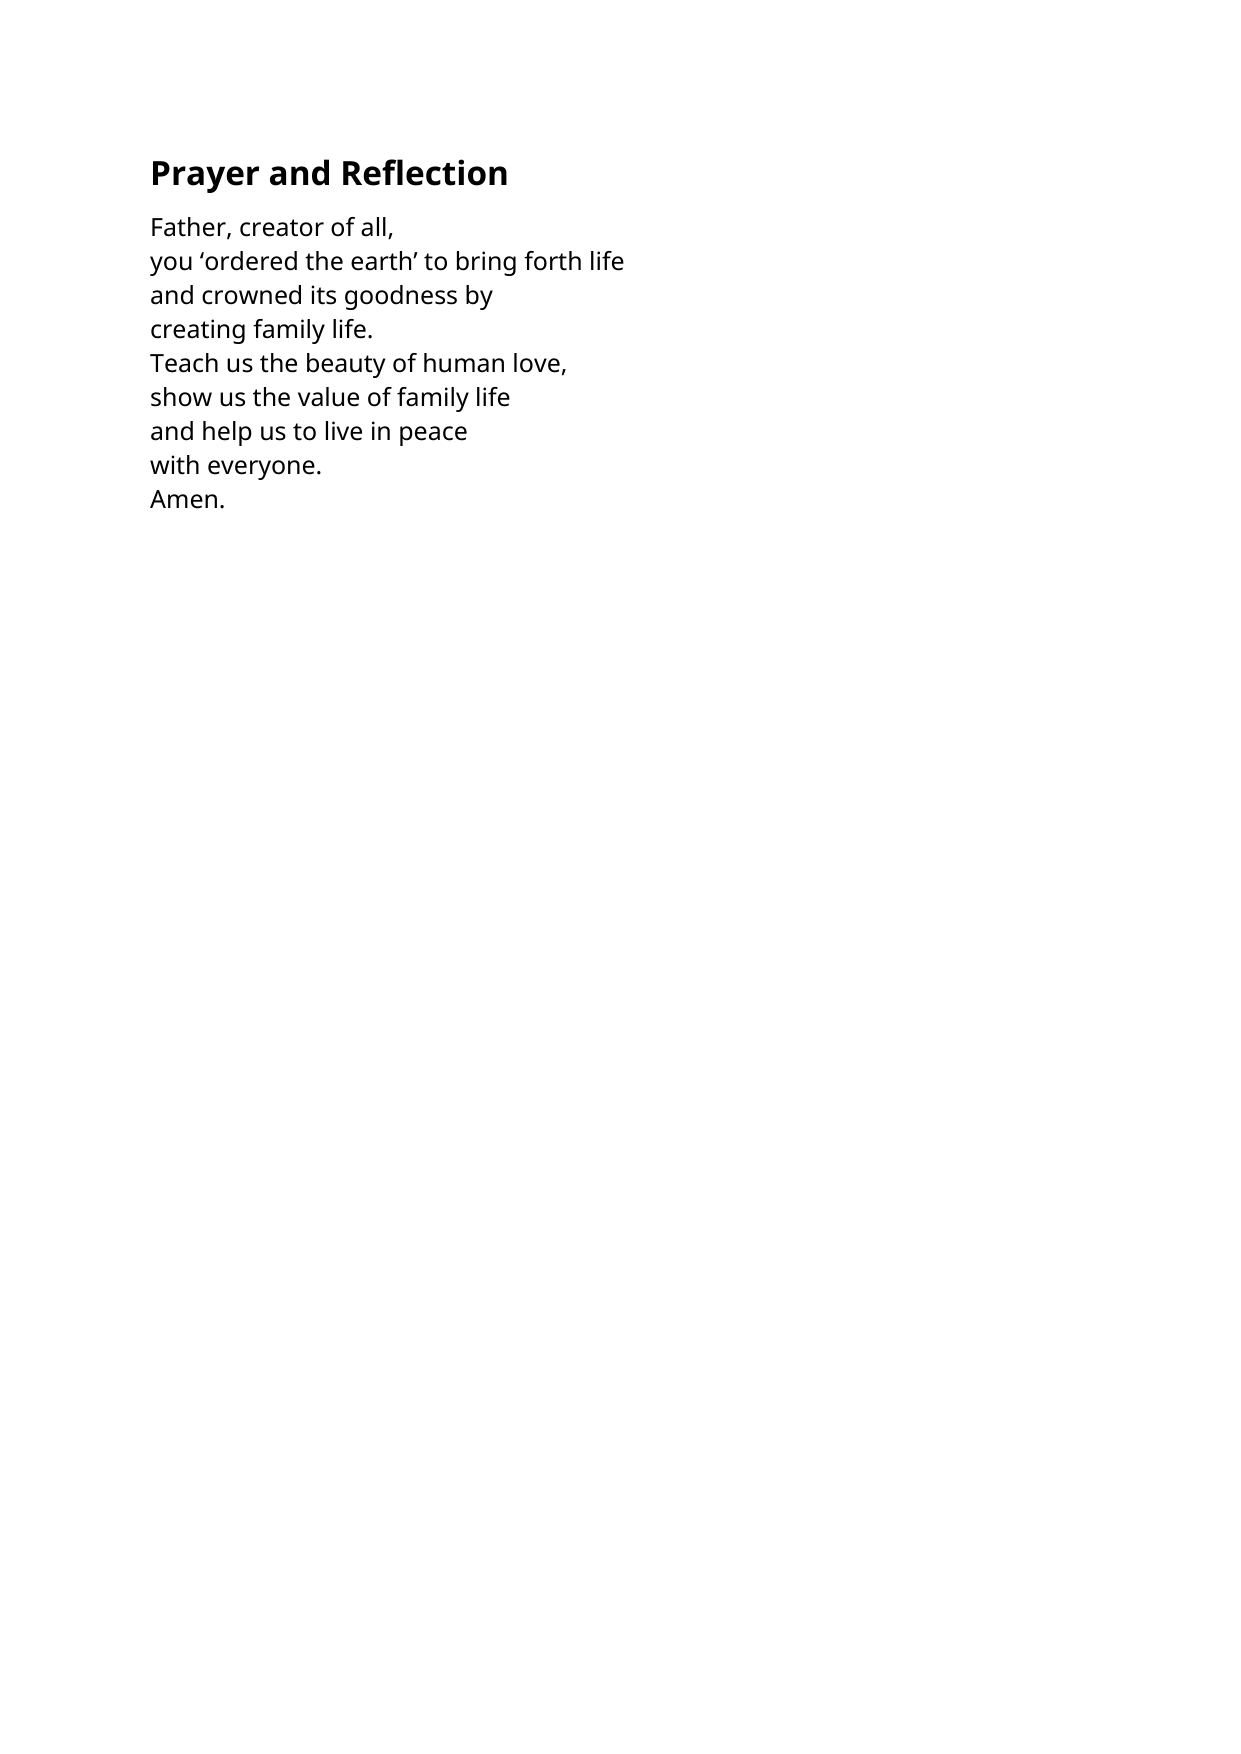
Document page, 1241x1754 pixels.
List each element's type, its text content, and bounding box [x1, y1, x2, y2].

text show us the value of family life [150, 380, 1090, 414]
text and crowned its goodness by [150, 278, 1090, 312]
text you ‘ordered the earth’ to bring forth life [150, 244, 1090, 278]
text Prayer and Reflection [150, 150, 1090, 195]
text Father, creator of all, [150, 209, 1090, 244]
text Amen. [150, 482, 1090, 516]
text with everyone. [150, 448, 1090, 482]
text Teach us the beauty of human love, [150, 346, 1090, 380]
text and help us to live in peace [150, 414, 1090, 448]
text creating family life. [150, 312, 1090, 346]
